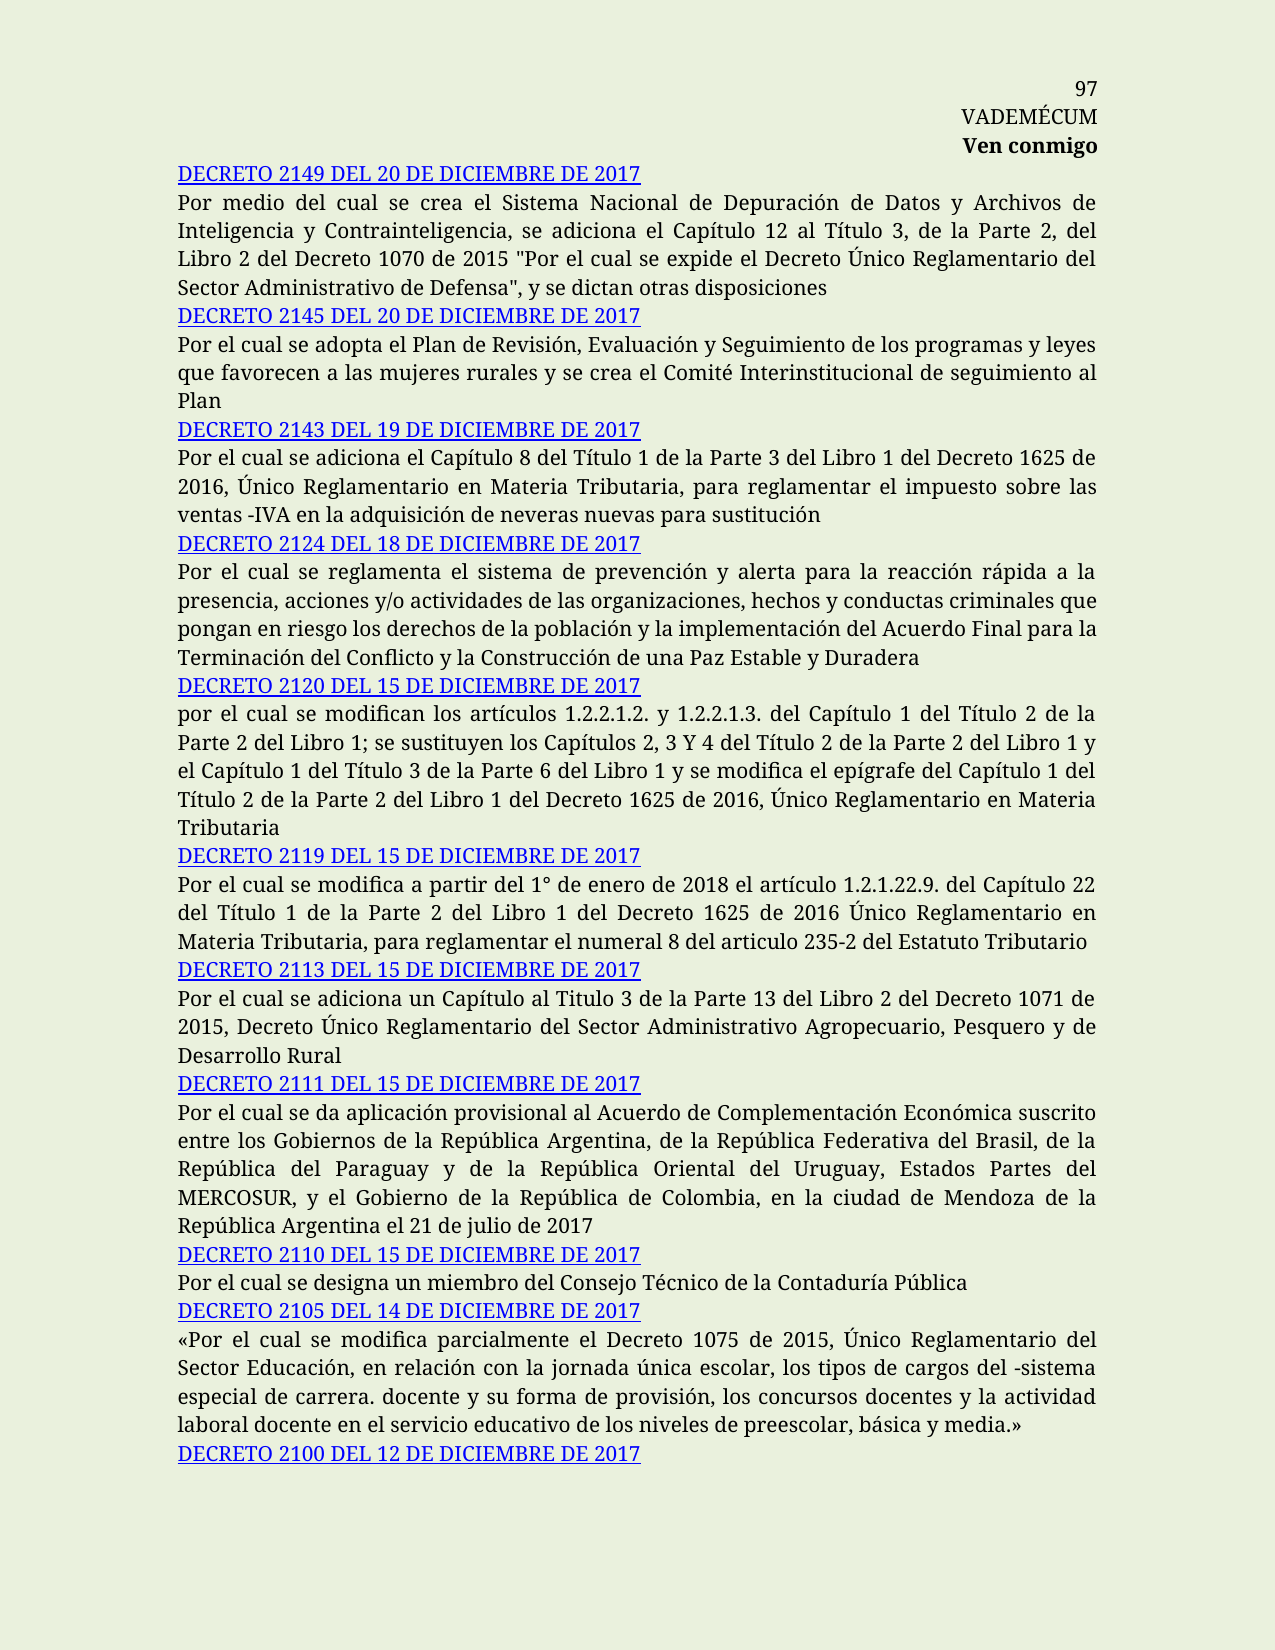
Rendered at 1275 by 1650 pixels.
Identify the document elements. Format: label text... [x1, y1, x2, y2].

text Por el cual se adiciona el Capítulo 8 del Título 1 de la Parte 3 del Libro 1 del Decreto 1625 de 2016, Único Reglamentario en Materia Tributaria, para reglamentar el impuesto sobre las ventas -IVA en la adquisición de neveras nuevas para sustitución [177, 443, 1098, 529]
text DECRETO 2149 DEL 20 DE DICIEMBRE DE 2017 [177, 159, 1098, 188]
text DECRETO 2113 DEL 15 DE DICIEMBRE DE 2017 [177, 955, 1098, 984]
text por el cual se modifican los artículos 1.2.2.1.2. y 1.2.2.1.3. del Capítulo 1 del Título 2 de la Parte 2 del Libro 1; se sustituyen los Capítulos 2, 3 Y 4 del Título 2 de la Parte 2 del Libro 1 y el Capítulo 1 del Título 3 de la Parte 6 del Libro 1 y se modifica el epígrafe del Capítulo 1 del Título 2 de la Parte 2 del Libro 1 del Decreto 1625 de 2016, Único Reglamentario en Materia Tributaria [177, 699, 1098, 842]
text DECRETO 2110 DEL 15 DE DICIEMBRE DE 2017 [177, 1240, 1098, 1268]
text Por el cual se da aplicación provisional al Acuerdo de Complementación Económica suscrito entre los Gobiernos de la República Argentina, de la República Federativa del Brasil, de la República del Paraguay y de la República Oriental del Uruguay, Estados Partes del MERCOSUR, y el Gobierno de la República de Colombia, en la ciudad de Mendoza de la República Argentina el 21 de julio de 2017 [177, 1098, 1098, 1240]
text Por el cual se adopta el Plan de Revisión, Evaluación y Seguimiento de los programas y leyes que favorecen a las mujeres rurales y se crea el Comité Interinstitucional de seguimiento al Plan [177, 330, 1098, 415]
text Por el cual se adiciona un Capítulo al Titulo 3 de la Parte 13 del Libro 2 del Decreto 1071 de 2015, Decreto Único Reglamentario del Sector Administrativo Agropecuario, Pesquero y de Desarrollo Rural [177, 984, 1098, 1069]
text Por el cual se modifica a partir del 1° de enero de 2018 el artículo 1.2.1.22.9. del Capítulo 22 del Título 1 de la Parte 2 del Libro 1 del Decreto 1625 de 2016 Único Reglamentario en Materia Tributaria, para reglamentar el numeral 8 del articulo 235-2 del Estatuto Tributario [177, 870, 1098, 955]
text DECRETO 2100 DEL 12 DE DICIEMBRE DE 2017 [177, 1439, 1098, 1467]
text DECRETO 2124 DEL 18 DE DICIEMBRE DE 2017 [177, 529, 1098, 557]
text DECRETO 2145 DEL 20 DE DICIEMBRE DE 2017 [177, 301, 1098, 330]
text DECRETO 2120 DEL 15 DE DICIEMBRE DE 2017 [177, 671, 1098, 699]
text Por el cual se designa un miembro del Consejo Técnico de la Contaduría Pública [177, 1268, 1098, 1297]
text DECRETO 2111 DEL 15 DE DICIEMBRE DE 2017 [177, 1069, 1098, 1098]
text Por el cual se reglamenta el sistema de prevención y alerta para la reacción rápida a la presencia, acciones y/o actividades de las organizaciones, hechos y conductas criminales que pongan en riesgo los derechos de la población y la implementación del Acuerdo Final para la Terminación del Conflicto y la Construcción de una Paz Estable y Duradera [177, 557, 1098, 671]
text «Por el cual se modifica parcialmente el Decreto 1075 de 2015, Único Reglamentario del Sector Educación, en relación con la jornada única escolar, los tipos de cargos del -sistema especial de carrera. docente y su forma de provisión, los concursos docentes y la actividad laboral docente en el servicio educativo de los niveles de preescolar, básica y media.» [177, 1325, 1098, 1439]
text DECRETO 2119 DEL 15 DE DICIEMBRE DE 2017 [177, 842, 1098, 870]
text Por medio del cual se crea el Sistema Nacional de Depuración de Datos y Archivos de Inteligencia y Contrainteligencia, se adiciona el Capítulo 12 al Título 3, de la Parte 2, del Libro 2 del Decreto 1070 de 2015 "Por el cual se expide el Decreto Único Reglamentario del Sector Administrativo de Defensa", y se dictan otras disposiciones [177, 188, 1098, 301]
text DECRETO 2105 DEL 14 DE DICIEMBRE DE 2017 [177, 1297, 1098, 1325]
text DECRETO 2143 DEL 19 DE DICIEMBRE DE 2017 [177, 415, 1098, 443]
